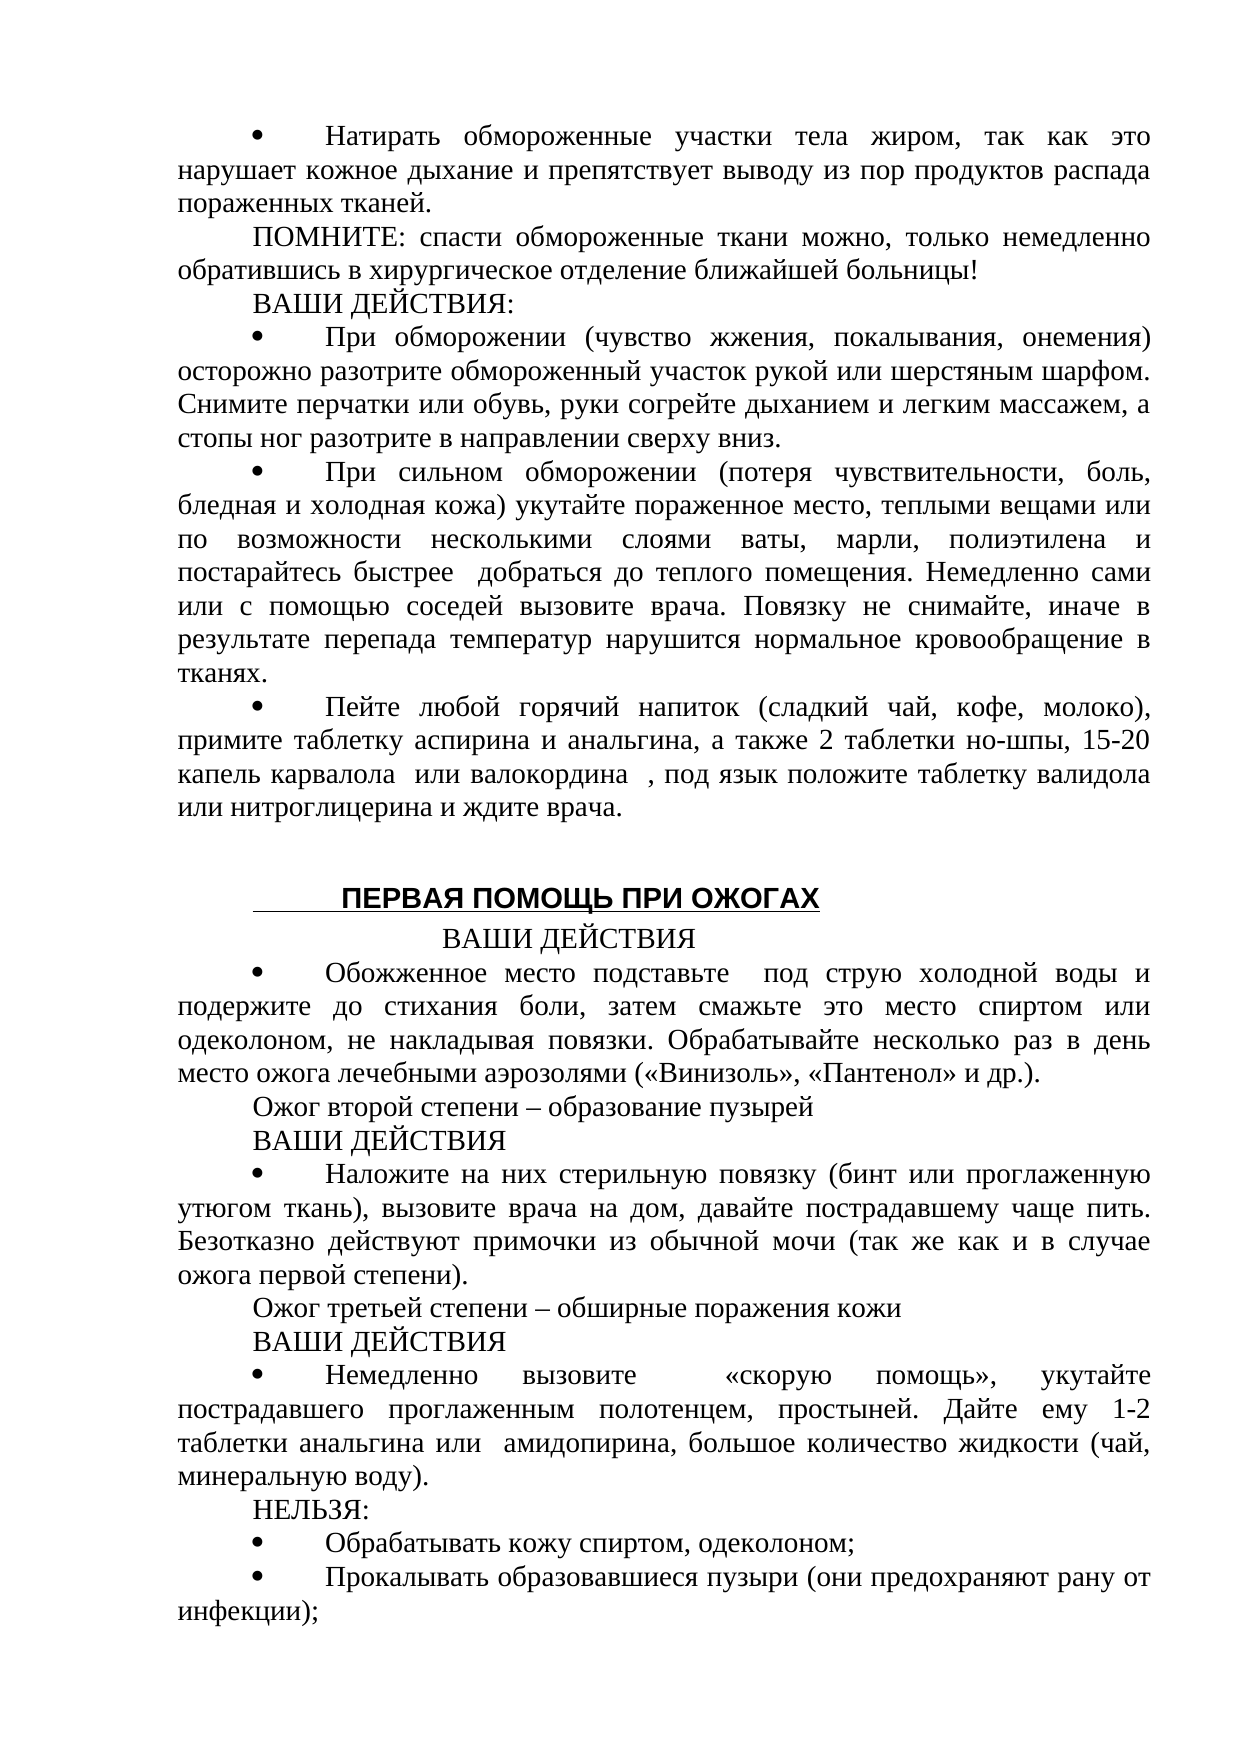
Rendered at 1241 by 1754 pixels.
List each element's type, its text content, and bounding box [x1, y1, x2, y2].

list При сильном обморожении (потеря чувствительности, боль, бледная и холодная кожа) укутайте пораженное место, теплыми вещами или по возможности несколькими слоями ваты, марли, полиэтилена и постарайтесь быстрее добраться до теплого помещения. Немедленно сами или с помощью соседей вызовите врача. Повязку не снимайте, иначе в результате перепада температур нарушится нормальное кровообращение в тканях. [177, 454, 1152, 689]
text Ожог второй степени – образование пузырей [177, 1089, 1152, 1123]
list Немедленно вызовите «скорую помощь», укутайте пострадавшего проглаженным полотенцем, простыней. Дайте ему 1-2 таблетки анальгина или амидопирина, большое количество жидкости (чай, минеральную воду). [177, 1357, 1152, 1492]
list Прокалывать образовавшиеся пузыри (они предохраняют рану от инфекции); [177, 1559, 1152, 1626]
text ПОМНИТЕ: спасти обмороженные ткани можно, только немедленно обратившись в хирургическое отделение ближайшей больницы! [177, 219, 1152, 286]
text ВАШИ ДЕЙСТВИЯ: [177, 286, 1152, 319]
list Пейте любой горячий напиток (сладкий чай, кофе, молоко), примите таблетку аспирина и анальгина, а также 2 таблетки но-шпы, 15-20 капель карвалола или валокордина , под язык положите таблетку валидола или нитроглицерина и ждите врача. [177, 689, 1152, 823]
text ВАШИ ДЕЙСТВИЯ [177, 1324, 1152, 1357]
text ВАШИ ДЕЙСТВИЯ [177, 1123, 1152, 1156]
text ВАШИ ДЕЙСТВИЯ [177, 921, 1152, 955]
list Обожженное место подставьте под струю холодной воды и подержите до стихания боли, затем смажьте это место спиртом или одеколоном, не накладывая повязки. Обрабатывайте несколько раз в день место ожога лечебными аэрозолями («Винизоль», «Пантенол» и др.). [177, 955, 1152, 1089]
list Обрабатывать кожу спиртом, одеколоном; [177, 1525, 1152, 1559]
subtitle Первая помощь при ожогах [177, 881, 1152, 915]
list Наложите на них стерильную повязку (бинт или проглаженную утюгом ткань), вызовите врача на дом, давайте пострадавшему чаще пить. Безотказно действуют примочки из обычной мочи (так же как и в случае ожога первой степени). [177, 1156, 1152, 1290]
list При обморожении (чувство жжения, покалывания, онемения) осторожно разотрите обмороженный участок рукой или шерстяным шарфом. Снимите перчатки или обувь, руки согрейте дыханием и легким массажем, а стопы ног разотрите в направлении сверху вниз. [177, 319, 1152, 454]
list Натирать обмороженные участки тела жиром, так как это нарушает кожное дыхание и препятствует выводу из пор продуктов распада пораженных тканей. [177, 118, 1152, 219]
text НЕЛЬЗЯ: [177, 1492, 1152, 1525]
text Ожог третьей степени – обширные поражения кожи [177, 1290, 1152, 1324]
